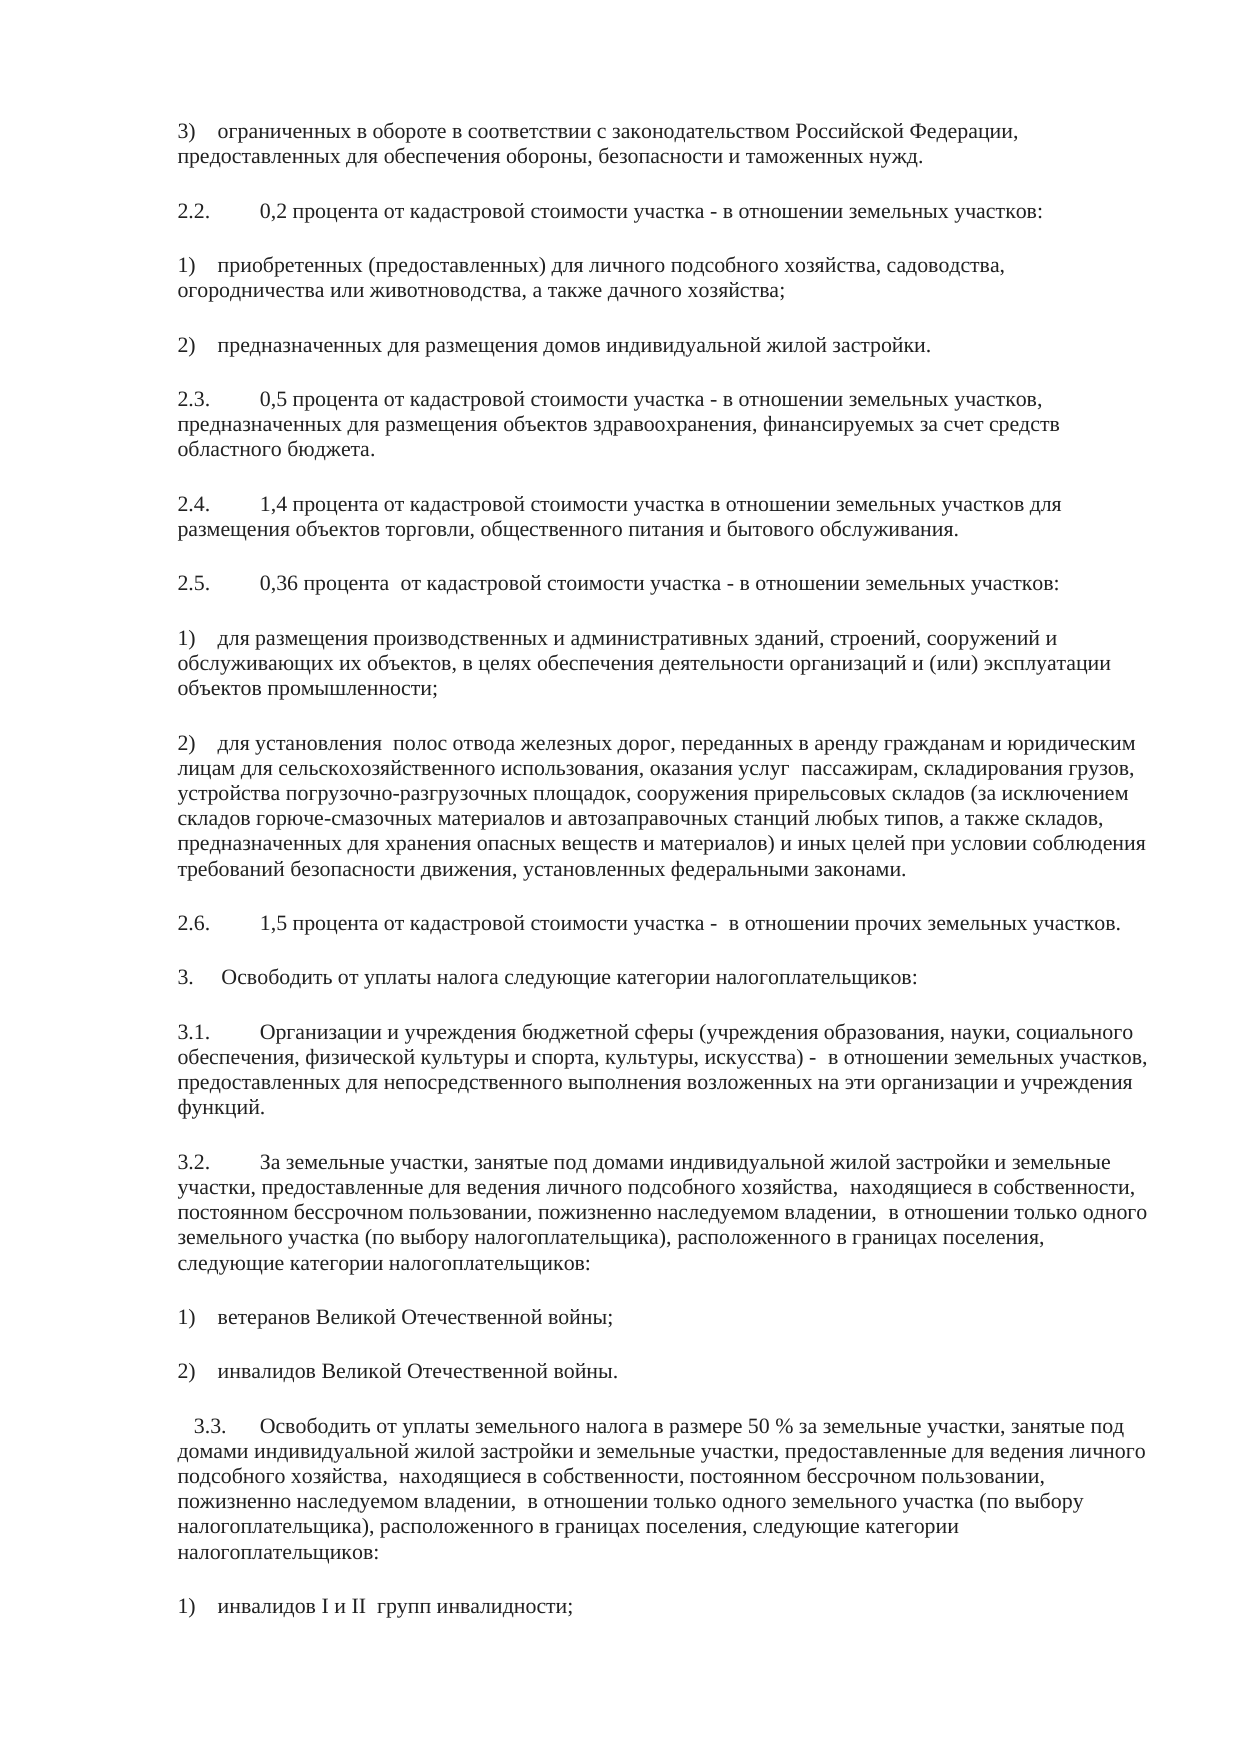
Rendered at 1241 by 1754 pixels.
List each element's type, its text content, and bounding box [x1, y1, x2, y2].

text 1) ветеранов Великой Отечественной войны; [177, 1304, 1152, 1329]
text 1) инвалидов I и II групп инвалидности; [177, 1593, 1152, 1618]
text 2) для установления полос отвода железных дорог, переданных в аренду гражданам и юридическим лицам для сельскохозяйственного использования, оказания услуг пассажирам, складирования грузов, устройства погрузочно-разгрузочных площадок, сооружения прирельсовых складов (за исключением складов горюче-смазочных материалов и автозаправочных станций любых типов, а также складов, предназначенных для хранения опасных веществ и материалов) и иных целей при условии соблюдения требований безопасности движения, установленных федеральными законами. [177, 729, 1152, 881]
text 1) приобретенных (предоставленных) для личного подсобного хозяйства, садоводства, огородничества или животноводства, а также дачного хозяйства; [177, 252, 1152, 302]
text 3.3. Освободить от уплаты земельного налога в размере 50 % за земельные участки, занятые под домами индивидуальной жилой застройки и земельные участки, предоставленные для ведения личного подсобного хозяйства, находящиеся в собственности, постоянном бессрочном пользовании, пожизненно наследуемом владении, в отношении только одного земельного участка (по выбору налогоплательщика), расположенного в границах поселения, следующие категории налогоплательщиков: [177, 1413, 1152, 1564]
text 2.4. 1,4 процента от кадастровой стоимости участка в отношении земельных участков для размещения объектов торговли, общественного питания и бытового обслуживания. [177, 491, 1152, 541]
text 2.3. 0,5 процента от кадастровой стоимости участка - в отношении земельных участков, предназначенных для размещения объектов здравоохранения, финансируемых за счет средств областного бюджета. [177, 386, 1152, 462]
text 2) предназначенных для размещения домов индивидуальной жилой застройки. [177, 332, 1152, 357]
text 3.2. За земельные участки, занятые под домами индивидуальной жилой застройки и земельные участки, предоставленные для ведения личного подсобного хозяйства, находящиеся в собственности, постоянном бессрочном пользовании, пожизненно наследуемом владении, в отношении только одного земельного участка (по выбору налогоплательщика), расположенного в границах поселения, следующие категории налогоплательщиков: [177, 1149, 1152, 1275]
text 2) инвалидов Великой Отечественной войны. [177, 1358, 1152, 1383]
text 2.6. 1,5 процента от кадастровой стоимости участка - в отношении прочих земельных участков. [177, 910, 1152, 935]
text 1) для размещения производственных и административных зданий, строений, сооружений и обслуживающих их объектов, в целях обеспечения деятельности организаций и (или) эксплуатации объектов промышленности; [177, 625, 1152, 700]
text 3. Освободить от уплаты налога следующие категории налогоплательщиков: [177, 964, 1152, 989]
text 2.2. 0,2 процента от кадастровой стоимости участка - в отношении земельных участков: [177, 198, 1152, 223]
text 3) ограниченных в обороте в соответствии с законодательством Российской Федерации, предоставленных для обеспечения обороны, безопасности и таможенных нужд. [177, 118, 1152, 168]
text 3.1. Организации и учреждения бюджетной сферы (учреждения образования, науки, социального обеспечения, физической культуры и спорта, культуры, искусства) - в отношении земельных участков, предоставленных для непосредственного выполнения возложенных на эти организации и учреждения функций. [177, 1019, 1152, 1119]
text 2.5. 0,36 процента от кадастровой стоимости участка - в отношении земельных участков: [177, 570, 1152, 596]
